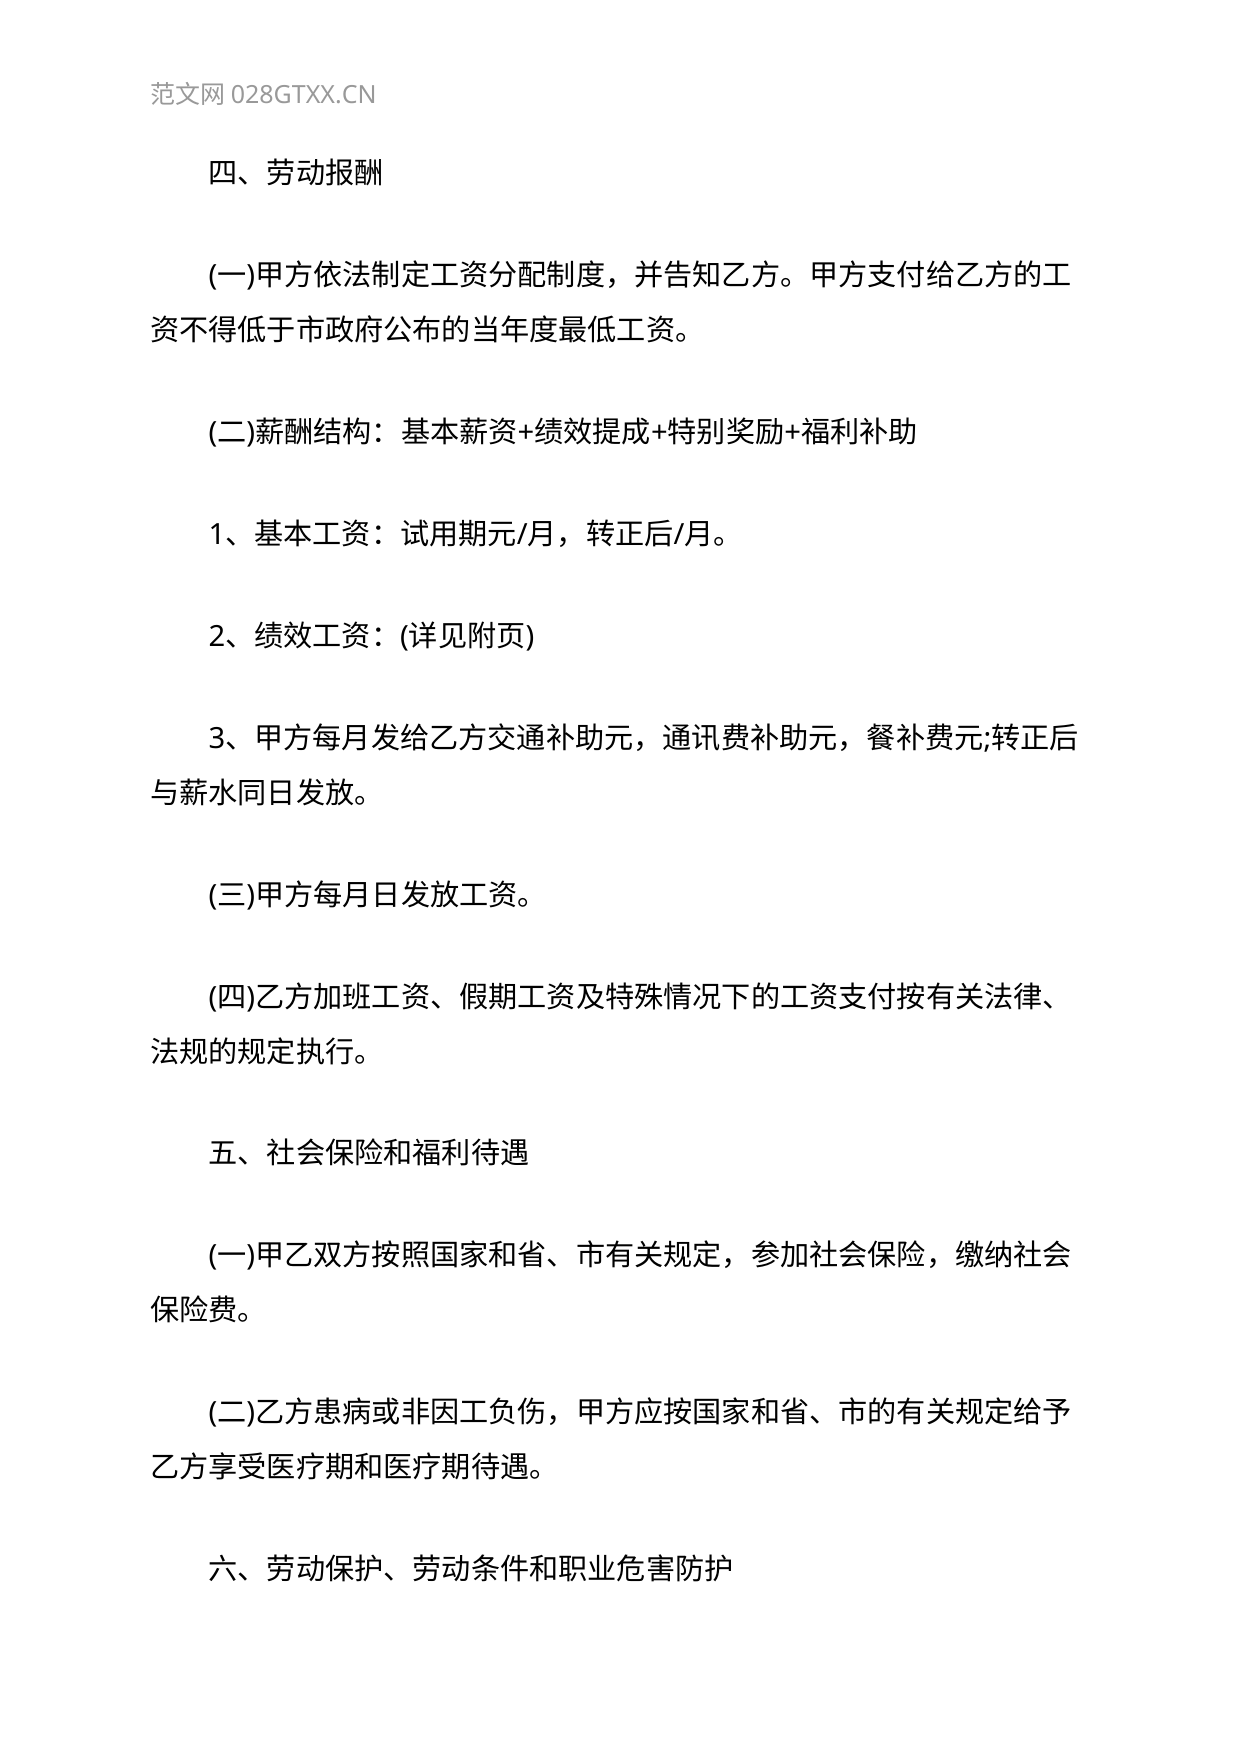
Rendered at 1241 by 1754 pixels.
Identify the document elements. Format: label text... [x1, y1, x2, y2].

text 六、劳动保护、劳动条件和职业危害防护 [150, 1545, 1090, 1588]
text 1、基本工资：试用期元/月，转正后/月。 [150, 511, 1090, 553]
text (四)乙方加班工资、假期工资及特殊情况下的工资支付按有关法律、法规的规定执行。 [150, 973, 1090, 1071]
text 四、劳动报酬 [150, 150, 1090, 192]
text 五、社会保险和福利待遇 [150, 1130, 1090, 1172]
text (二)乙方患病或非因工负伤，甲方应按国家和省、市的有关规定给予乙方享受医疗期和医疗期待遇。 [150, 1388, 1090, 1486]
text (二)薪酬结构：基本薪资+绩效提成+特别奖励+福利补助 [150, 408, 1090, 451]
text (三)甲方每月日发放工资。 [150, 871, 1090, 914]
text 2、绩效工资：(详见附页) [150, 612, 1090, 655]
text (一)甲乙双方按照国家和省、市有关规定，参加社会保险，缴纳社会保险费。 [150, 1232, 1090, 1329]
text (一)甲方依法制定工资分配制度，并告知乙方。甲方支付给乙方的工资不得低于市政府公布的当年度最低工资。 [150, 252, 1090, 349]
text 3、甲方每月发给乙方交通补助元，通讯费补助元，餐补费元;转正后与薪水同日发放。 [150, 714, 1090, 812]
